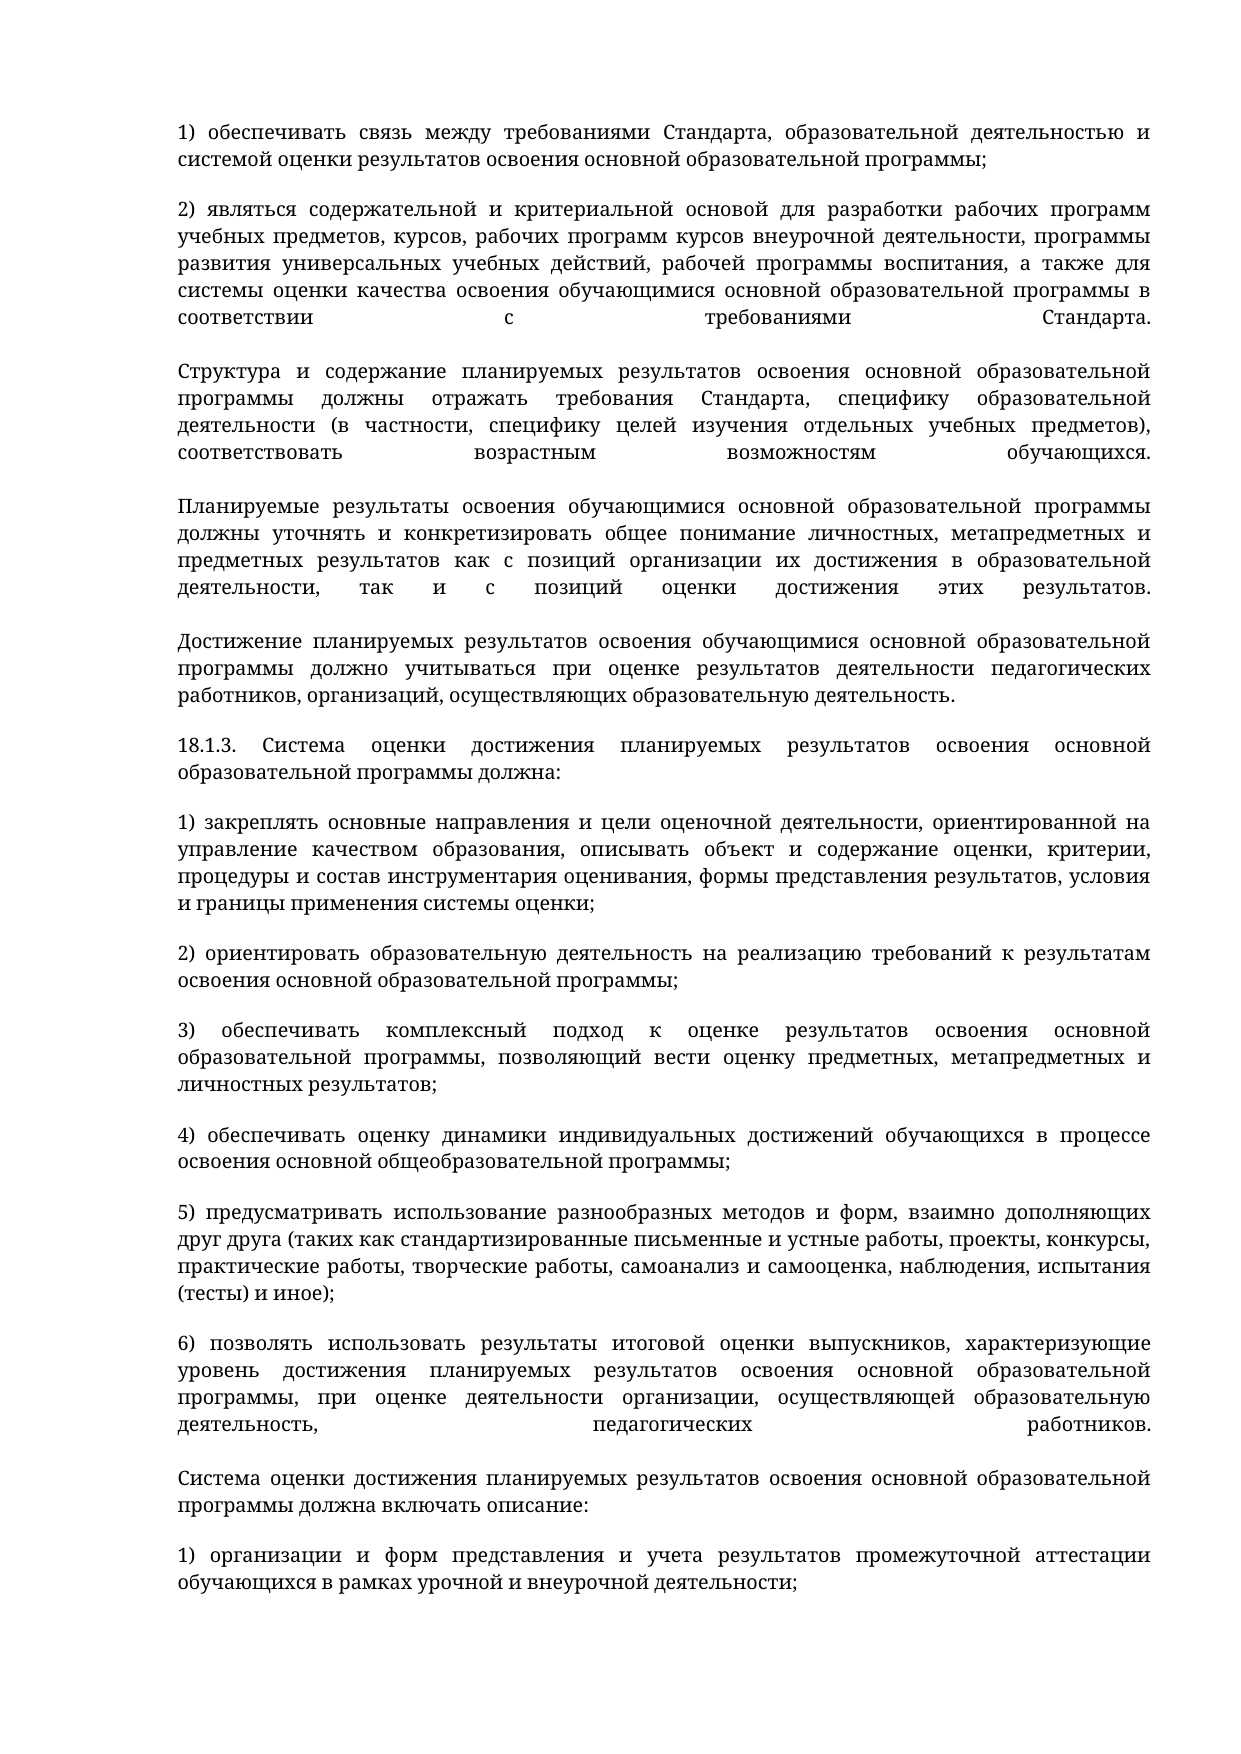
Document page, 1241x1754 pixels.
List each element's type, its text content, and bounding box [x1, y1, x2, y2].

text 18.1.3. Система оценки достижения планируемых результатов освоения основной образовательной программы должна: [177, 731, 1152, 785]
text 1) обеспечивать связь между требованиями Стандарта, образовательной деятельностью и системой оценки результатов освоения основной образовательной программы; [177, 118, 1152, 172]
text 2) ориентировать образовательную деятельность на реализацию требований к результатам освоения основной образовательной программы; [177, 939, 1152, 993]
text 4) обеспечивать оценку динамики индивидуальных достижений обучающихся в процессе освоения основной общеобразовательной программы; [177, 1121, 1152, 1175]
text 3) обеспечивать комплексный подход к оценке результатов освоения основной образовательной программы, позволяющий вести оценку предметных, метапредметных и личностных результатов; [177, 1017, 1152, 1098]
text 1) организации и форм представления и учета результатов промежуточной аттестации обучающихся в рамках урочной и внеурочной деятельности; [177, 1541, 1152, 1595]
text 5) предусматривать использование разнообразных методов и форм, взаимно дополняющих друг друга (таких как стандартизированные письменные и устные работы, проекты, конкурсы, практические работы, творческие работы, самоанализ и самооценка, наблюдения, испытания (тесты) и иное); [177, 1198, 1152, 1306]
text 2) являться содержательной и критериальной основой для разработки рабочих программ учебных предметов, курсов, рабочих программ курсов внеурочной деятельности, программы развития универсальных учебных действий, рабочей программы воспитания, а также для системы оценки качества освоения обучающимися основной образовательной программы в соответствии с требованиями Стандарта. Структура и содержание планируемых результатов освоения основной образовательной программы должны отражать требования Стандарта, специфику образовательной деятельности (в частности, специфику целей изучения отдельных учебных предметов), соответствовать возрастным возможностям обучающихся. Планируемые результаты освоения обучающимися основной образовательной программы должны уточнять и конкретизировать общее понимание личностных, метапредметных и предметных результатов как с позиций организации их достижения в образовательной деятельности, так и с позиций оценки достижения этих результатов. Достижение планируемых результатов освоения обучающимися основной образовательной программы должно учитываться при оценке результатов деятельности педагогических работников, организаций, осуществляющих образовательную деятельность. [177, 195, 1152, 708]
text 1) закреплять основные направления и цели оценочной деятельности, ориентированной на управление качеством образования, описывать объект и содержание оценки, критерии, процедуры и состав инструментария оценивания, формы представления результатов, условия и границы применения системы оценки; [177, 808, 1152, 916]
text 6) позволять использовать результаты итоговой оценки выпускников, характеризующие уровень достижения планируемых результатов освоения основной образовательной программы, при оценке деятельности организации, осуществляющей образовательную деятельность, педагогических работников. Система оценки достижения планируемых результатов освоения основной образовательной программы должна включать описание: [177, 1329, 1152, 1518]
